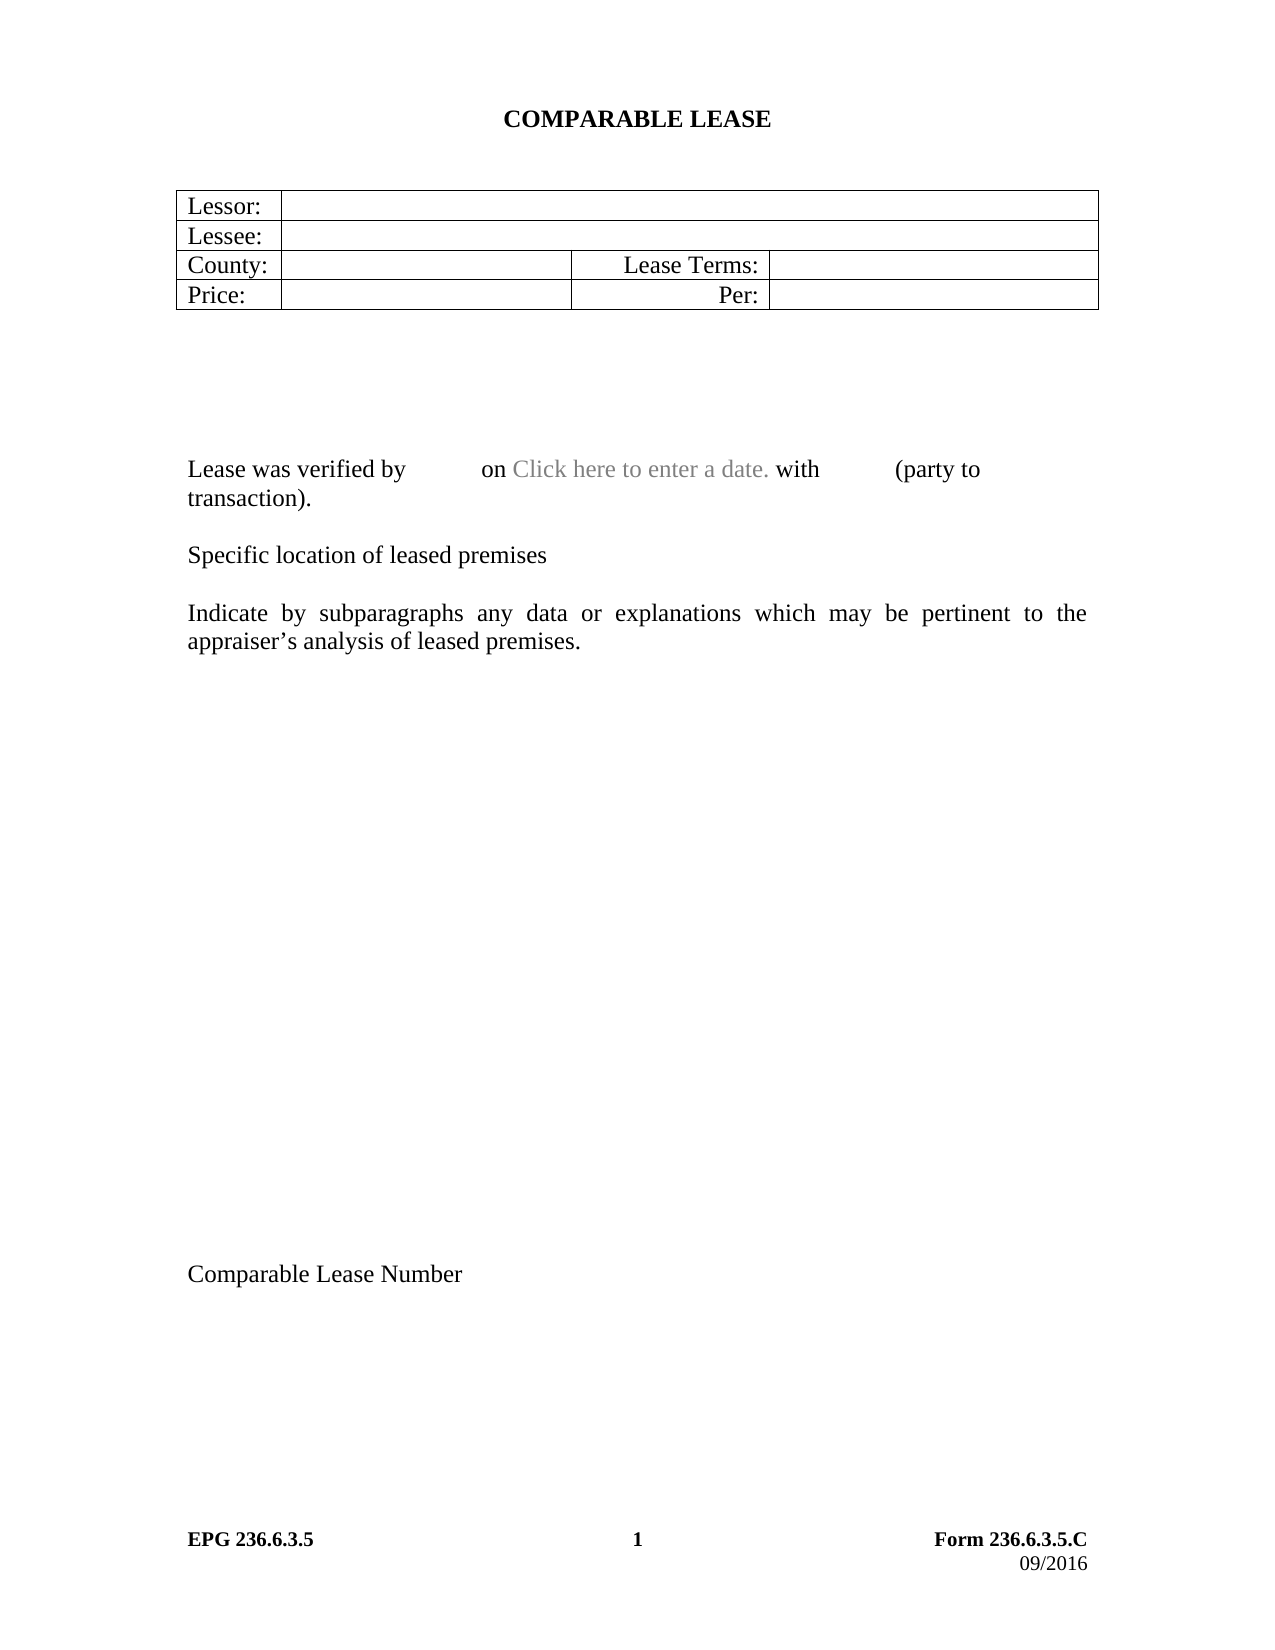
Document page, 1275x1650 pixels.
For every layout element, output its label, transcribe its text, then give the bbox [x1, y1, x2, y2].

table_cell Lessee: [177, 221, 281, 249]
table_header Lessor: [177, 191, 281, 220]
table_header [282, 191, 1098, 220]
table_cell Lease Terms: [572, 251, 769, 279]
table_cell Price: [177, 280, 281, 309]
table_cell [770, 251, 1098, 279]
text Specific location of leased premises [187, 540, 1087, 569]
text Lease was verified by on with (party to transaction). [187, 454, 1087, 511]
table_cell County: [177, 251, 281, 279]
table_cell [770, 280, 1098, 309]
text Comparable Lease Number [187, 1259, 1087, 1288]
table_cell Per: [572, 280, 769, 309]
table_cell [282, 221, 1098, 249]
table_cell [282, 251, 571, 279]
text Indicate by subparagraphs any data or explanations which may be pertinent to the appraiser’s analysis of leased premises. [187, 598, 1087, 655]
table_cell [282, 280, 571, 309]
